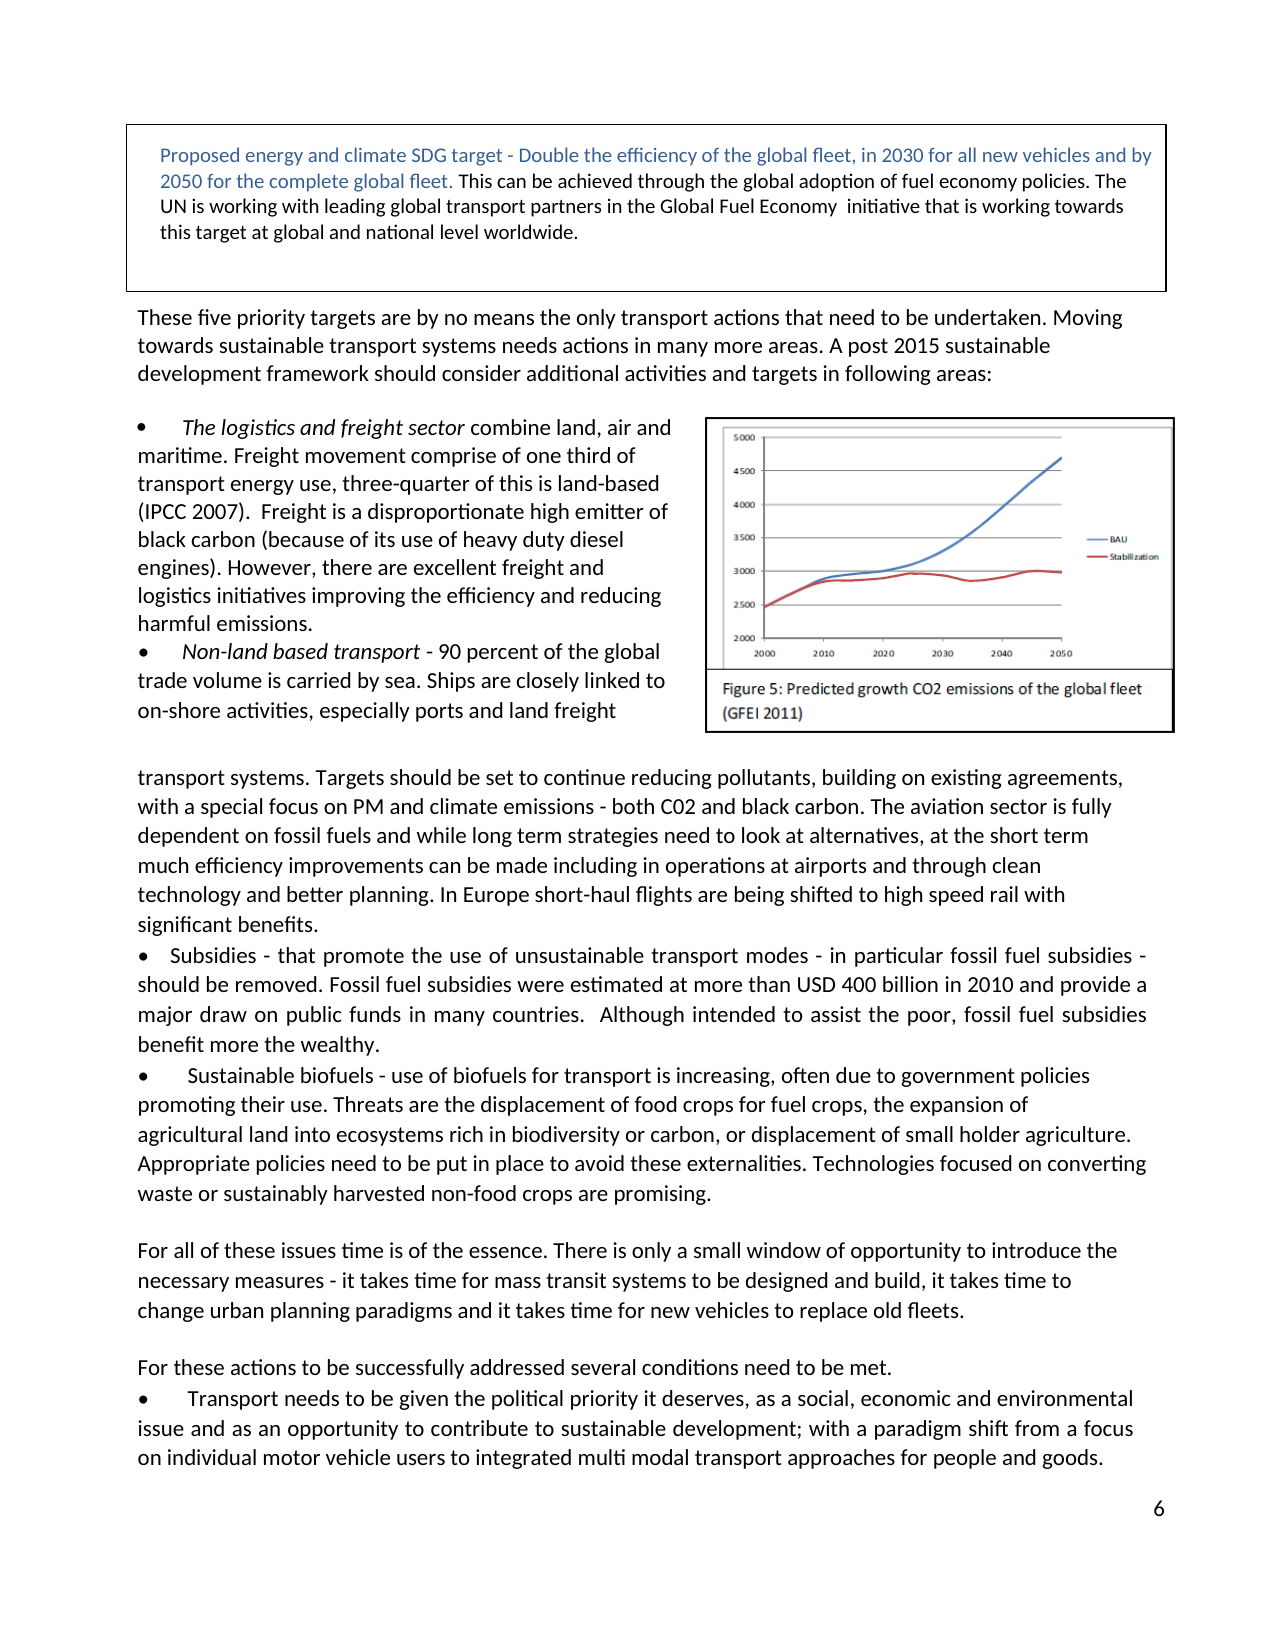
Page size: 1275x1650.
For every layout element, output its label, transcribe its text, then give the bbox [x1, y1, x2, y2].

list The logistics and freight sector combine land, air and maritime. Freight movement comprise of one third of transport energy use, three-quarter of this is land-based (IPCC 2007). Freight is a disproportionate high emitter of black carbon (because of its use of heavy duty diesel engines). However, there are excellent freight and logistics initiatives improving the efficiency and reducing harmful emissions. [137, 413, 1171, 637]
text Proposed energy and climate SDG target - Double the efficiency of the global fleet, in 2030 for all new vehicles and by 2050 for the complete global fleet. This can be achieved through the global adoption of fuel economy policies. The UN is working with leading global transport partners in the Global Fuel Economy initiative that is working towards this target at global and national level worldwide. [160, 143, 1159, 244]
text • Non-land based transport - 90 percent of the global trade volume is carried by sea. Ships are closely linked to on-shore activities, especially ports and land freight [137, 637, 702, 724]
text • Sustainable biofuels - use of biofuels for transport is increasing, often due to government policies promoting their use. Threats are the displacement of food crops for fuel crops, the expansion of [137, 1061, 1102, 1118]
text transport systems. Targets should be set to continue reducing pollutants, building on existing agreements, with a special focus on PM and climate emissions - both C02 and black carbon. The aviation sector is fully dependent on fossil fuels and while long term strategies need to look at alternatives, at the short term much efficiency improvements can be made including in operations at airports and through clean technology and better planning. In Europe short-haul flights are being shifted to high speed rail with significant benefits. [137, 763, 1137, 938]
text These five priority targets are by no means the only transport actions that need to be undertaken. Moving towards sustainable transport systems needs actions in many more areas. A post 2015 sustainable development framework should consider additional activities and targets in following areas: [137, 303, 1142, 387]
text For all of these issues time is of the essence. There is only a small window of opportunity to introduce the necessary measures - it takes time for mass transit systems to be designed and build, it takes time to change urban planning paradigms and it takes time for new vehicles to replace old fleets. [137, 1236, 1138, 1324]
text agricultural land into ecosystems rich in biodiversity or carbon, or displacement of small holder agriculture. Appropriate policies need to be put in place to avoid these externalities. Technologies focused on converting waste or sustainably harvested non-food crops are promising. [137, 1120, 1152, 1207]
text For these actions to be successfully addressed several conditions need to be met. [137, 1353, 1167, 1381]
picture [702, 415, 1177, 733]
text • Transport needs to be given the political priority it deserves, as a social, economic and environmental issue and as an opportunity to contribute to sustainable development; with a paradigm shift from a focus on individual motor vehicle users to integrated multi modal transport approaches for people and goods. [137, 1384, 1136, 1471]
text • Subsidies - that promote the use of unsustainable transport modes - in particular fossil fuel subsidies - should be removed. Fossil fuel subsidies were estimated at more than USD 400 billion in 2010 and provide a major draw on public funds in many countries. Although intended to assist the poor, fossil fuel subsidies benefit more the wealthy. [137, 941, 1150, 1058]
